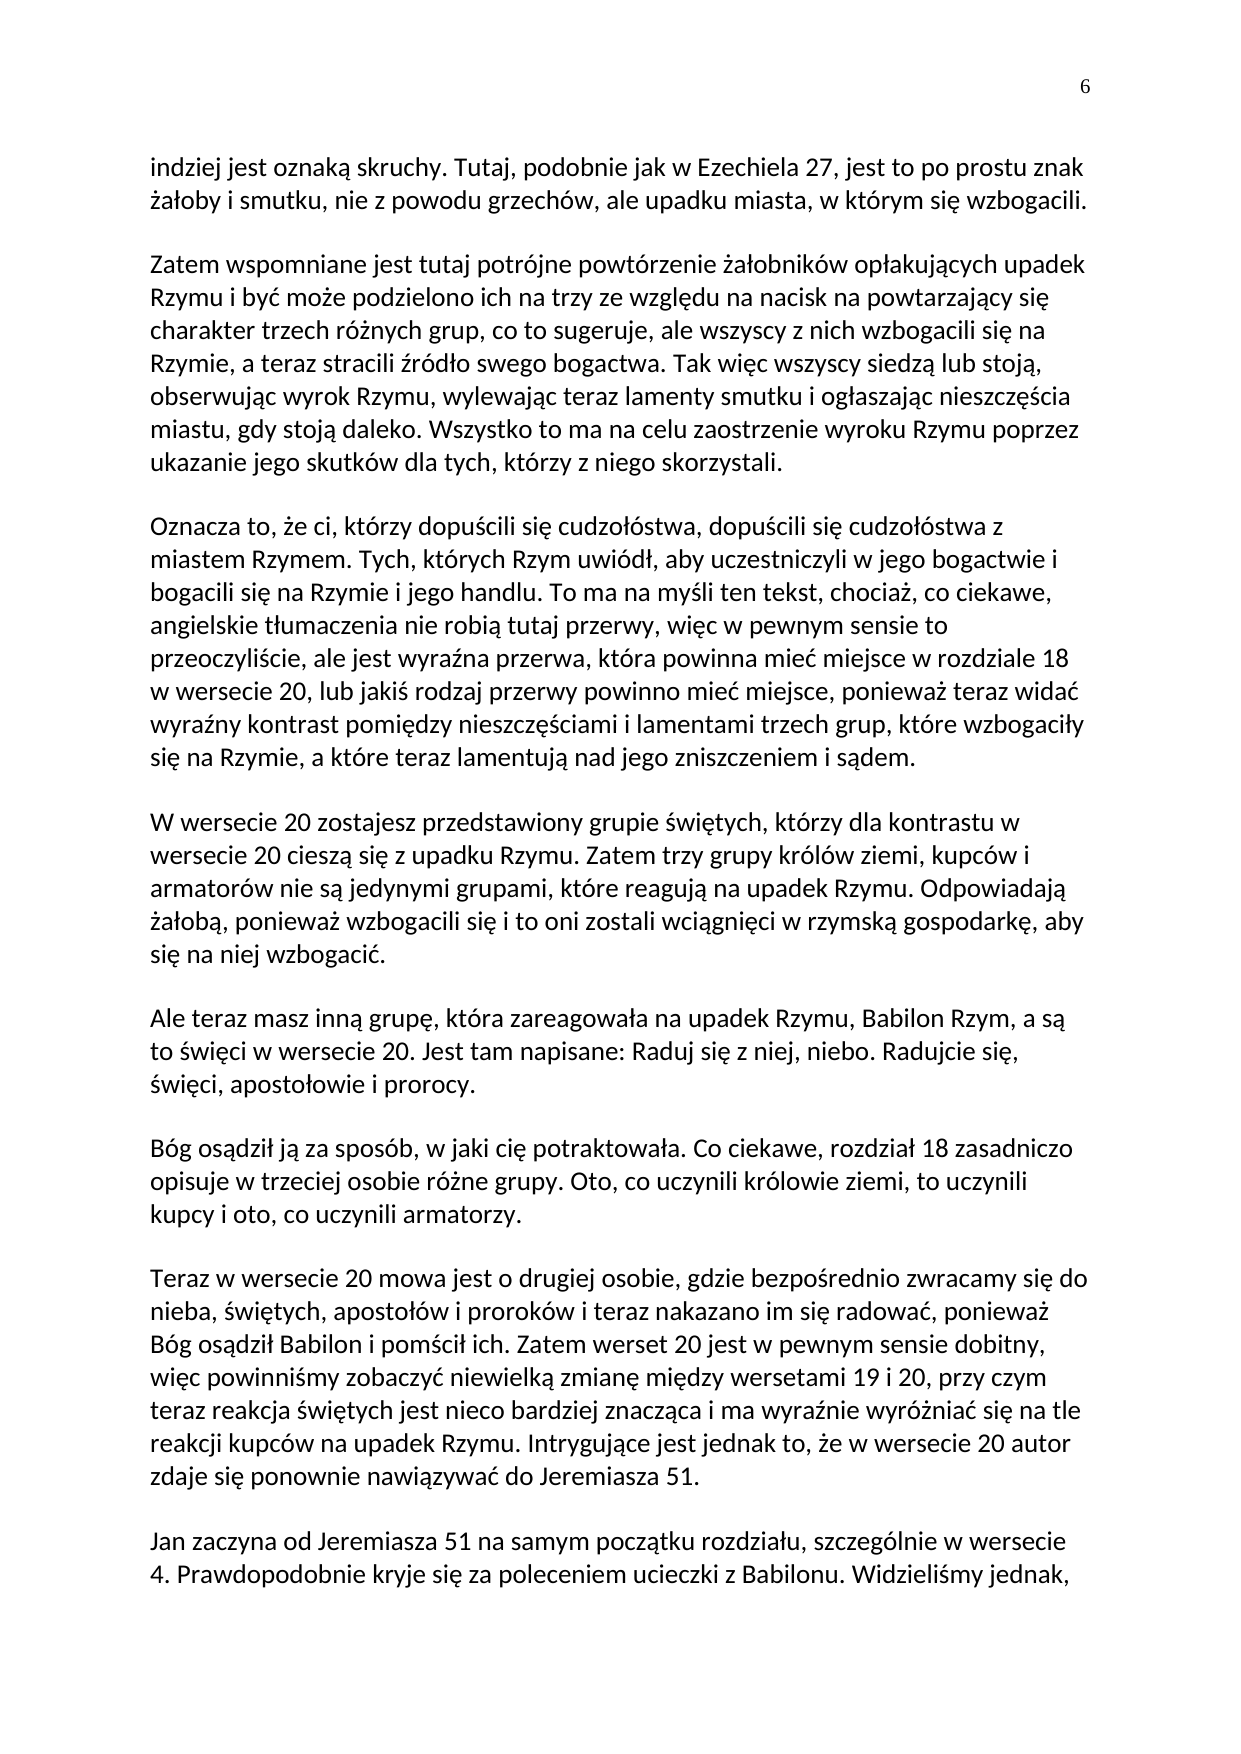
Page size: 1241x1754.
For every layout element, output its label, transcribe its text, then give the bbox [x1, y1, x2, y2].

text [150, 150, 1090, 216]
text Zatem wspomniane jest tutaj potrójne powtórzenie żałobników opłakujących upadek Rzymu i być może podzielono ich na trzy ze względu na nacisk na powtarzający się charakter trzech różnych grup, co to sugeruje, ale wszyscy z nich wzbogacili się na Rzymie, a teraz stracili źródło swego bogactwa. Tak więc wszyscy siedzą lub stoją, obserwując wyrok Rzymu, wylewając teraz lamenty smutku i ogłaszając nieszczęścia miastu, gdy stoją daleko. Wszystko to ma na celu zaostrzenie wyroku Rzymu poprzez ukazanie jego skutków dla tych, którzy z niego skorzystali. [150, 247, 1090, 478]
text W wersecie 20 zostajesz przedstawiony grupie świętych, którzy dla kontrastu w wersecie 20 cieszą się z upadku Rzymu. Zatem trzy grupy królów ziemi, kupców i armatorów nie są jedynymi grupami, które reagują na upadek Rzymu. Odpowiadają żałobą, ponieważ wzbogacili się i to oni zostali wciągnięci w rzymską gospodarkę, aby się na niej wzbogacić. [150, 805, 1090, 970]
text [150, 1524, 1090, 1590]
text Teraz w wersecie 20 mowa jest o drugiej osobie, gdzie bezpośrednio zwracamy się do nieba, świętych, apostołów i proroków i teraz nakazano im się radować, ponieważ Bóg osądził Babilon i pomścił ich. Zatem werset 20 jest w pewnym sensie dobitny, więc powinniśmy zobaczyć niewielką zmianę między wersetami 19 i 20, przy czym teraz reakcja świętych jest nieco bardziej znacząca i ma wyraźnie wyróżniać się na tle reakcji kupców na upadek Rzymu. Intrygujące jest jednak to, że w wersecie 20 autor zdaje się ponownie nawiązywać do Jeremiasza 51. [150, 1261, 1090, 1493]
text Oznacza to, że ci, którzy dopuścili się cudzołóstwa, dopuścili się cudzołóstwa z miastem Rzymem. Tych, których Rzym uwiódł, aby uczestniczyli w jego bogactwie i bogacili się na Rzymie i jego handlu. To ma na myśli ten tekst, chociaż, co ciekawe, angielskie tłumaczenia nie robią tutaj przerwy, więc w pewnym sensie to przeoczyliście, ale jest wyraźna przerwa, która powinna mieć miejsce w rozdziale 18 w wersecie 20, lub jakiś rodzaj przerwy powinno mieć miejsce, ponieważ teraz widać wyraźny kontrast pomiędzy nieszczęściami i lamentami trzech grup, które wzbogaciły się na Rzymie, a które teraz lamentują nad jego zniszczeniem i sądem. [150, 509, 1090, 774]
text Bóg osądził ją za sposób, w jaki cię potraktowała. Co ciekawe, rozdział 18 zasadniczo opisuje w trzeciej osobie różne grupy. Oto, co uczynili królowie ziemi, to uczynili kupcy i oto, co uczynili armatorzy. [150, 1131, 1090, 1230]
text Ale teraz masz inną grupę, która zareagowała na upadek Rzymu, Babilon Rzym, a są to święci w wersecie 20. Jest tam napisane: Raduj się z niej, niebo. Radujcie się, święci, apostołowie i prorocy. [150, 1001, 1090, 1100]
